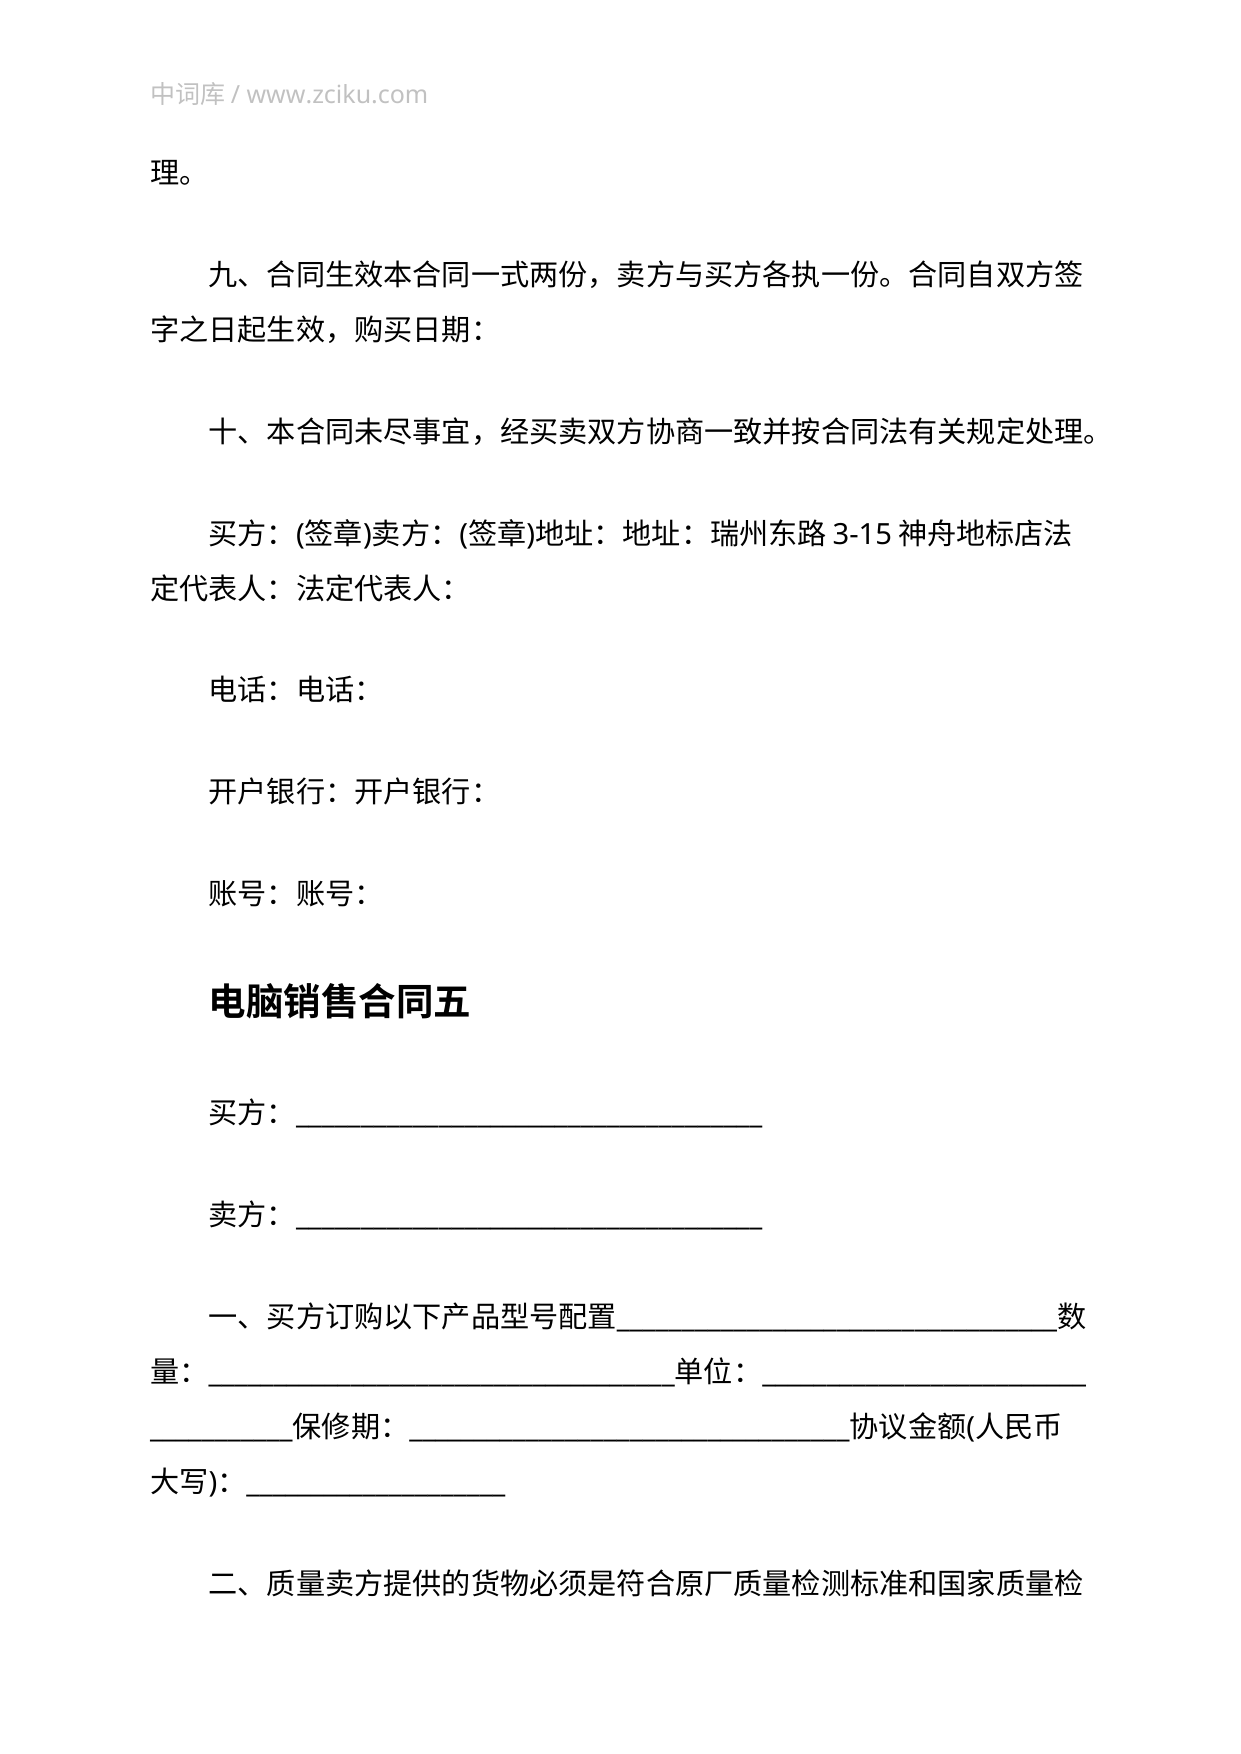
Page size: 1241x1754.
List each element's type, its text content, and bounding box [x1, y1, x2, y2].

text 买方：(签章)卖方：(签章)地址：地址：瑞州东路3-15神舟地标店法定代表人：法定代表人： [150, 510, 1090, 607]
text 账号：账号： [150, 871, 1090, 913]
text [150, 150, 1090, 192]
text 开户银行：开户银行： [150, 769, 1090, 811]
text 电脑销售合同五 [150, 972, 1090, 1027]
text 九、合同生效本合同一式两份，卖方与买方各执一份。合同自双方签字之日起生效，购买日期： [150, 252, 1090, 349]
text 电话：电话： [150, 667, 1090, 709]
text 买方：____________________________________ [150, 1090, 1090, 1132]
text 一、买方订购以下产品型号配置__________________________________数量：____________________________________单位：____________________________________保修期：__________________________________协议金额(人民币大写)：____________________ [150, 1294, 1090, 1501]
text 十、本合同未尽事宜，经买卖双方协商一致并按合同法有关规定处理。 [150, 408, 1090, 451]
text 卖方：____________________________________ [150, 1192, 1090, 1234]
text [150, 1561, 1090, 1603]
